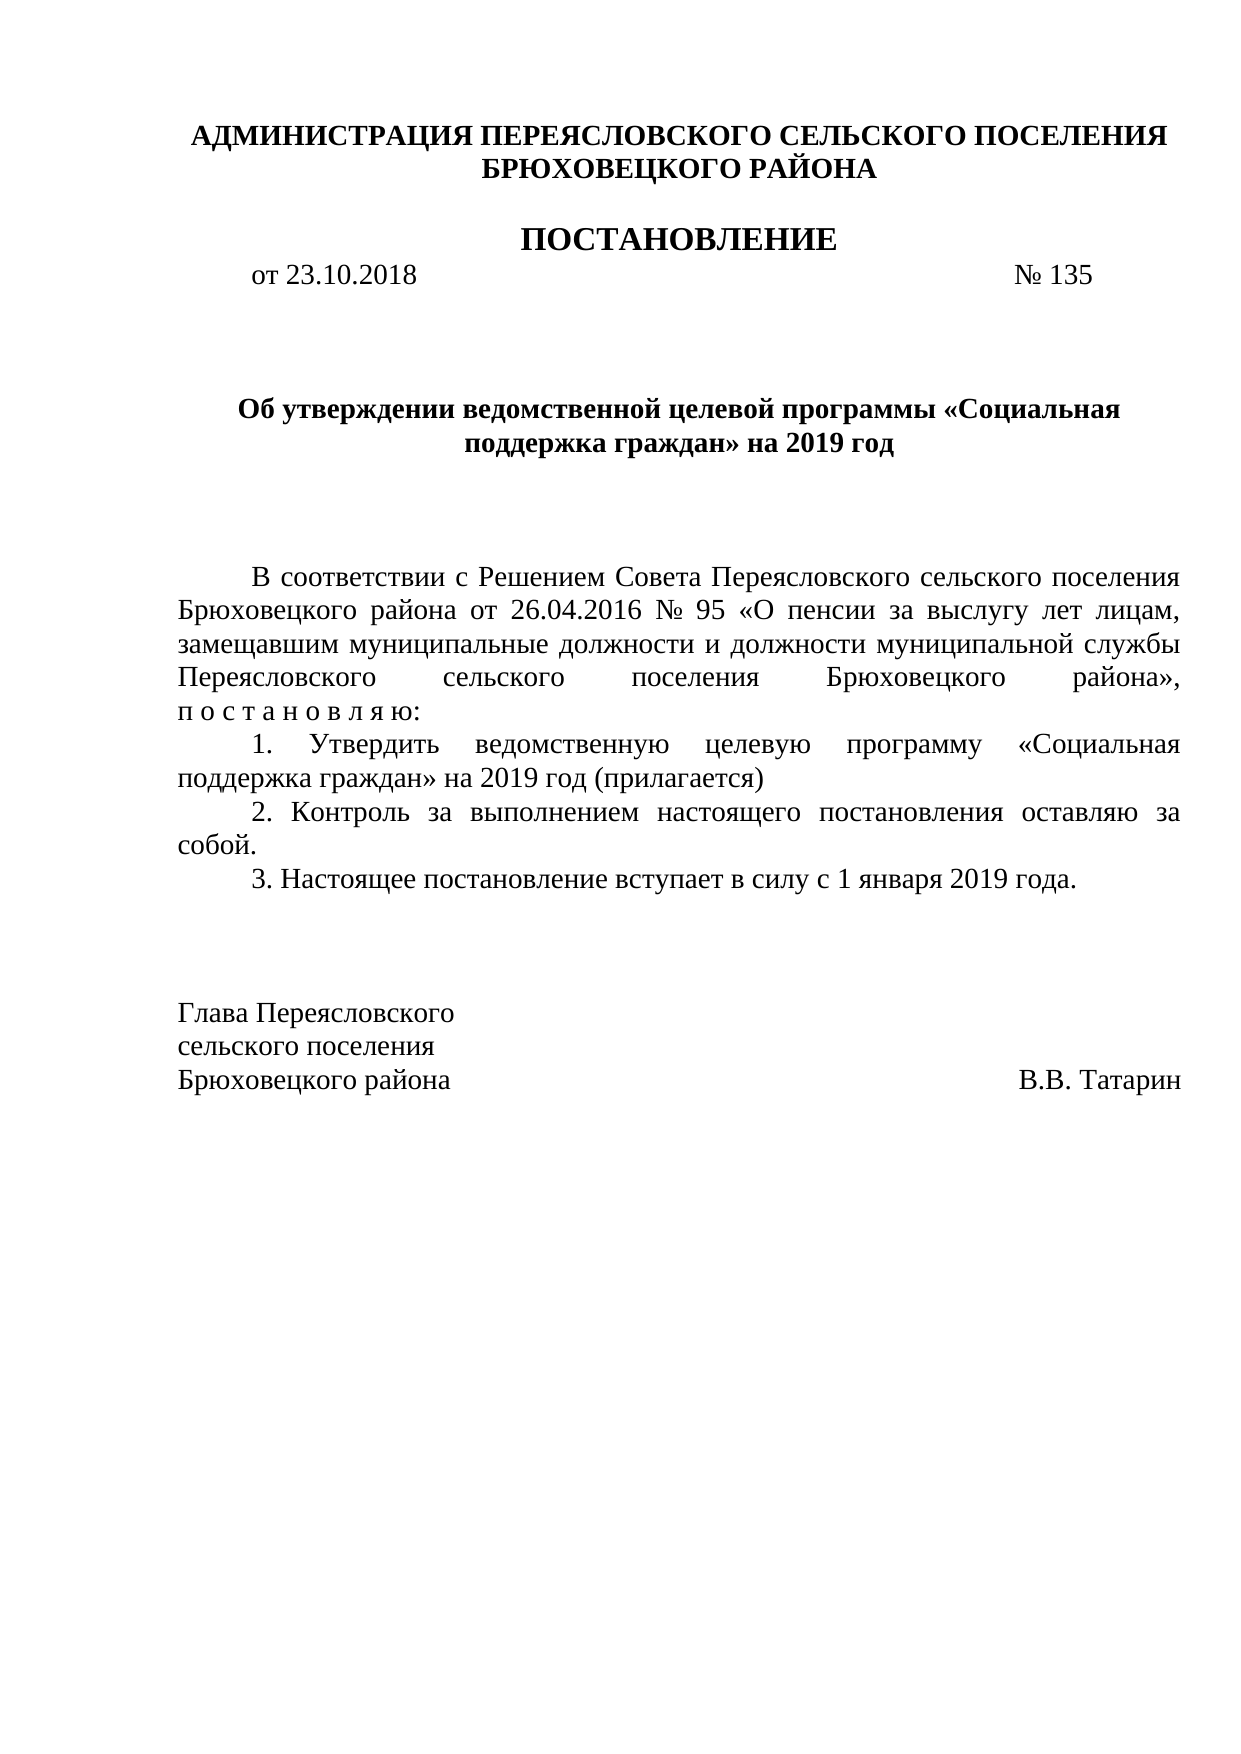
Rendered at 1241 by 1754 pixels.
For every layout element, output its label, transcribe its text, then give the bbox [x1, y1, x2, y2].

text от 23.10.2018 № 135 [177, 257, 1181, 291]
text Глава Переясловского [177, 995, 1181, 1028]
text 3. Настоящее постановление вступает в силу с 1 января 2019 года. [177, 861, 1181, 894]
text АДМИНИСТРАЦИЯ ПЕРЕЯСЛОВСКОГО СЕЛЬСКОГО ПОСЕЛЕНИЯ [177, 118, 1181, 152]
text 1. Утвердить ведомственную целевую программу «Социальная поддержка граждан» на 2019 год (прилагается) [177, 727, 1181, 794]
text Брюховецкого района В.В. Татарин [177, 1062, 1181, 1096]
text БРЮХОВЕЦКОГО РАЙОНА [177, 152, 1181, 185]
text сельского поселения [177, 1028, 1181, 1062]
text Об утверждении ведомственной целевой программы «Социальная поддержка граждан» на 2019 год [177, 391, 1181, 458]
text В соответствии с Решением Совета Переясловского сельского поселения Брюховецкого района от 26.04.2016 № 95 «О пенсии за выслугу лет лицам, замещавшим муниципальные должности и должности муниципальной службы Переясловского сельского поселения Брюховецкого района», п о с т а н о в л я ю: [177, 559, 1181, 727]
text ПОСТАНОВЛЕНИЕ [177, 219, 1181, 257]
text 2. Контроль за выполнением настоящего постановления оставляю за собой. [177, 794, 1181, 861]
